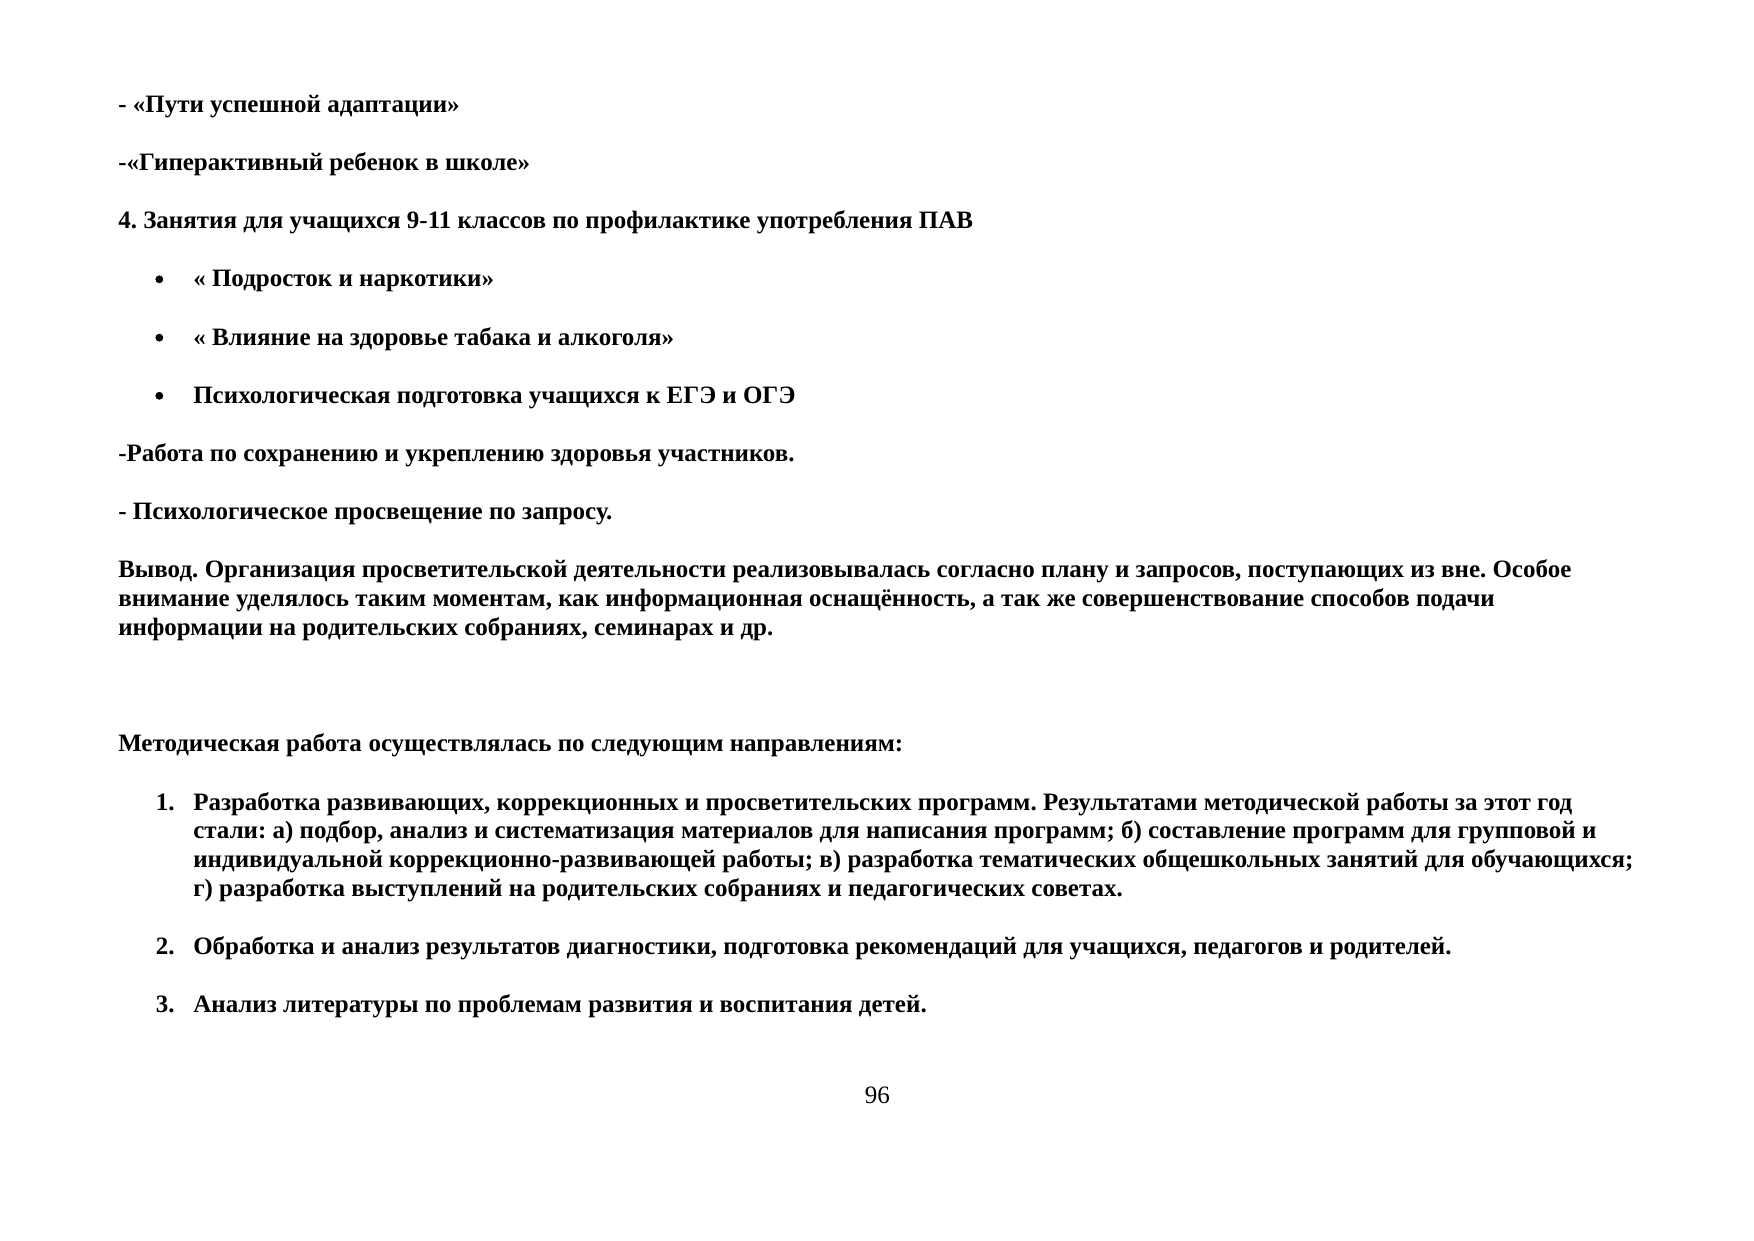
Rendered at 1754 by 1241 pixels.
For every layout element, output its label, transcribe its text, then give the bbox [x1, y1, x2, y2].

text 4. Занятия для учащихся 9-11 классов по профилактике употребления ПАВ [118, 205, 1636, 234]
text - «Пути успешной адаптации» [118, 89, 1636, 117]
list « Подросток и наркотики» [156, 263, 1636, 292]
list « Влияние на здоровье табака и алкоголя» [156, 322, 1636, 350]
text -«Гиперактивный ребенок в школе» [118, 147, 1636, 176]
list Обработка и анализ результатов диагностики, подготовка рекомендаций для учащихся, педагогов и родителей. [156, 931, 1636, 960]
text -Работа по сохранению и укреплению здоровья участников. [118, 438, 1636, 467]
list Анализ литературы по проблемам развития и воспитания детей. [156, 989, 1636, 1018]
text Методическая работа осуществлялась по следующим направлениям: [118, 728, 1636, 757]
text Вывод. Организация просветительской деятельности реализовывалась согласно плану и запросов, поступающих из вне. Особое внимание уделялось таким моментам, как информационная оснащённость, а так же совершенствование способов подачи информации на родительских собраниях, семинарах и др. [118, 554, 1636, 641]
text - Психологическое просвещение по запросу. [118, 496, 1636, 525]
list Психологическая подготовка учащихся к ЕГЭ и ОГЭ [156, 380, 1636, 408]
list Разработка развивающих, коррекционных и просветительских программ. Результатами методической работы за этот год стали: а) подбор, анализ и систематизация материалов для написания программ; б) составление программ для групповой и индивидуальной коррекционно-развивающей работы; в) разработка тематических общешкольных занятий для обучающихся; г) разработка выступлений на родительских собраниях и педагогических советах. [156, 787, 1636, 902]
